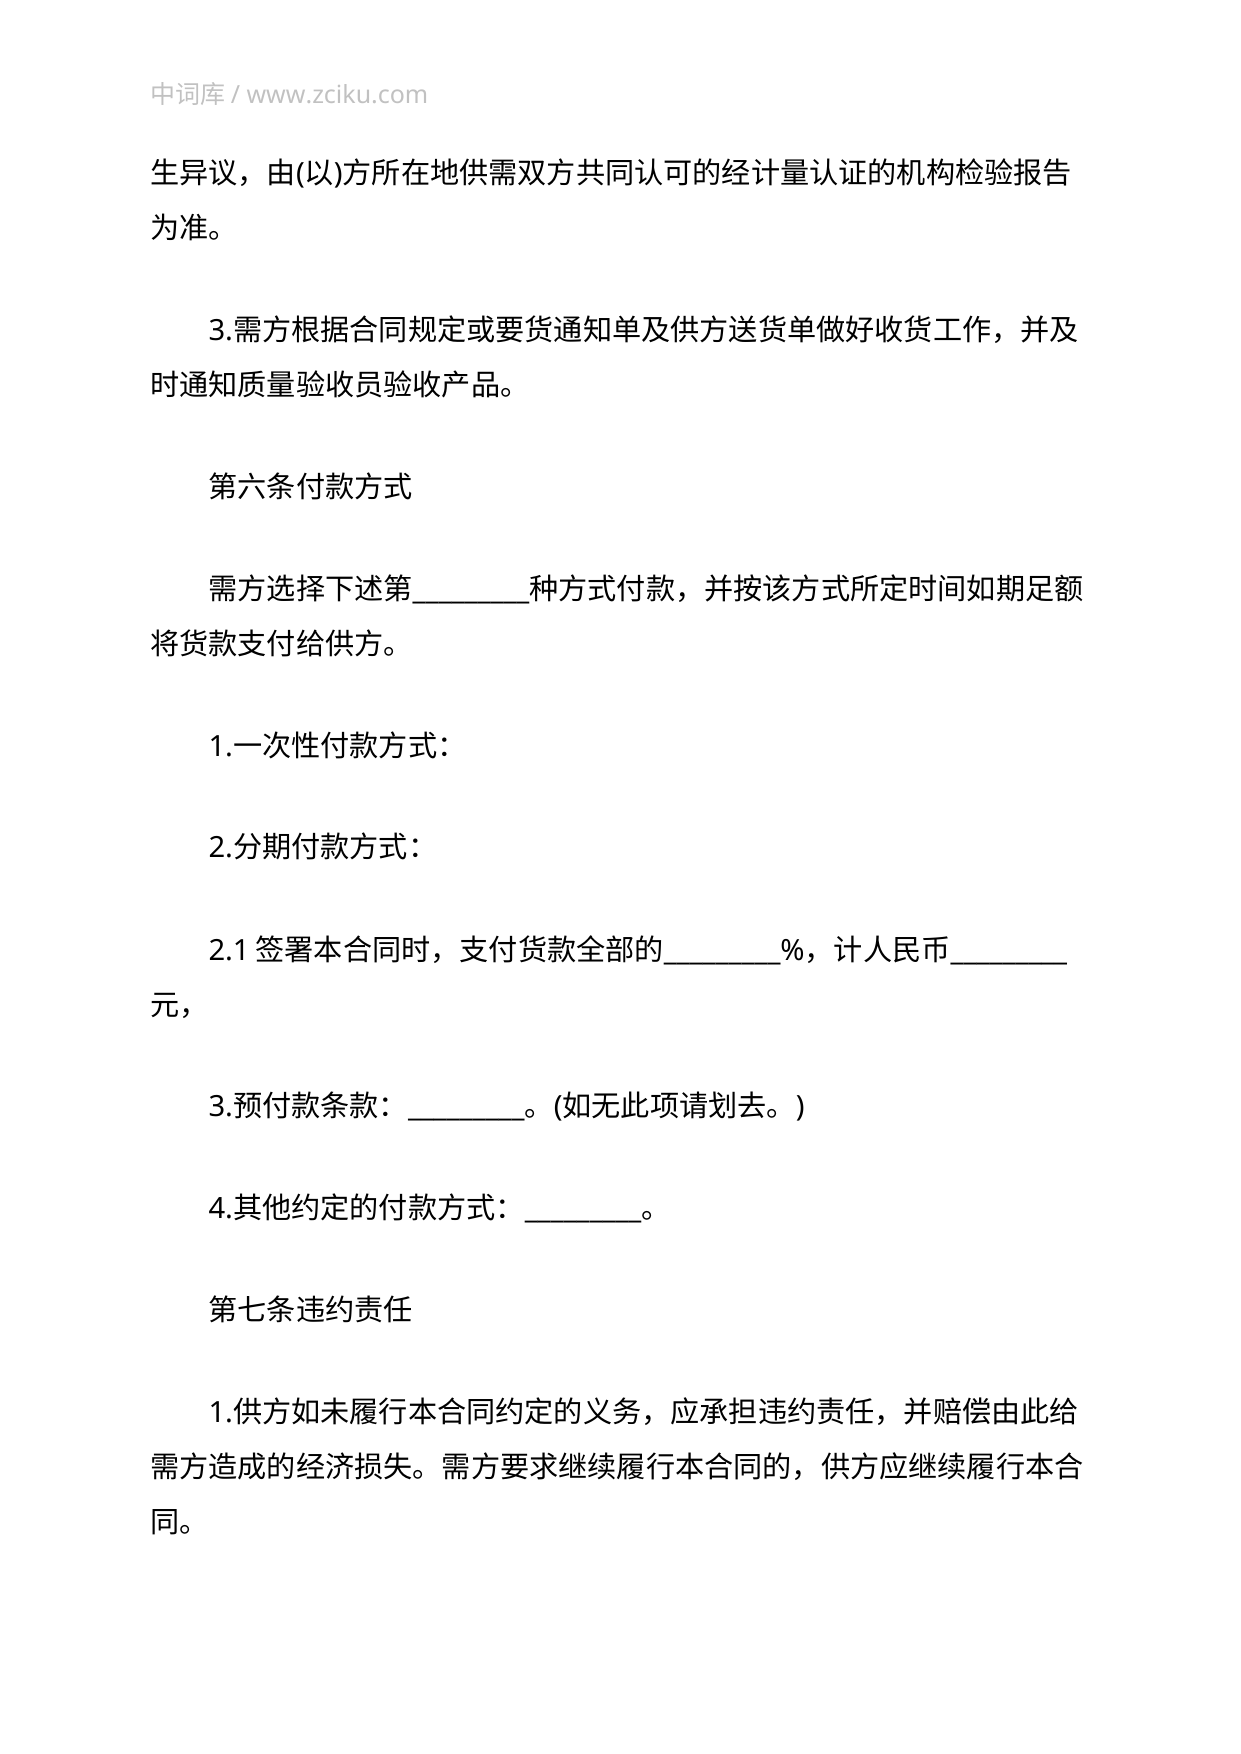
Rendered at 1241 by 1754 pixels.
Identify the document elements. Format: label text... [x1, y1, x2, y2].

text 2.分期付款方式： [150, 824, 1090, 866]
text 2.1签署本合同时，支付货款全部的_________%，计人民币_________元， [150, 926, 1090, 1023]
text 需方选择下述第_________种方式付款，并按该方式所定时间如期足额将货款支付给供方。 [150, 565, 1090, 663]
text 1.供方如未履行本合同约定的义务，应承担违约责任，并赔偿由此给需方造成的经济损失。需方要求继续履行本合同的，供方应继续履行本合同。 [150, 1388, 1090, 1541]
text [150, 150, 1090, 247]
text 1.一次性付款方式： [150, 722, 1090, 764]
text 第七条违约责任 [150, 1287, 1090, 1329]
text 3.需方根据合同规定或要货通知单及供方送货单做好收货工作，并及时通知质量验收员验收产品。 [150, 307, 1090, 404]
text 第六条付款方式 [150, 463, 1090, 506]
text 3.预付款条款：_________。(如无此项请划去。) [150, 1083, 1090, 1125]
text 4.其他约定的付款方式：_________。 [150, 1185, 1090, 1227]
